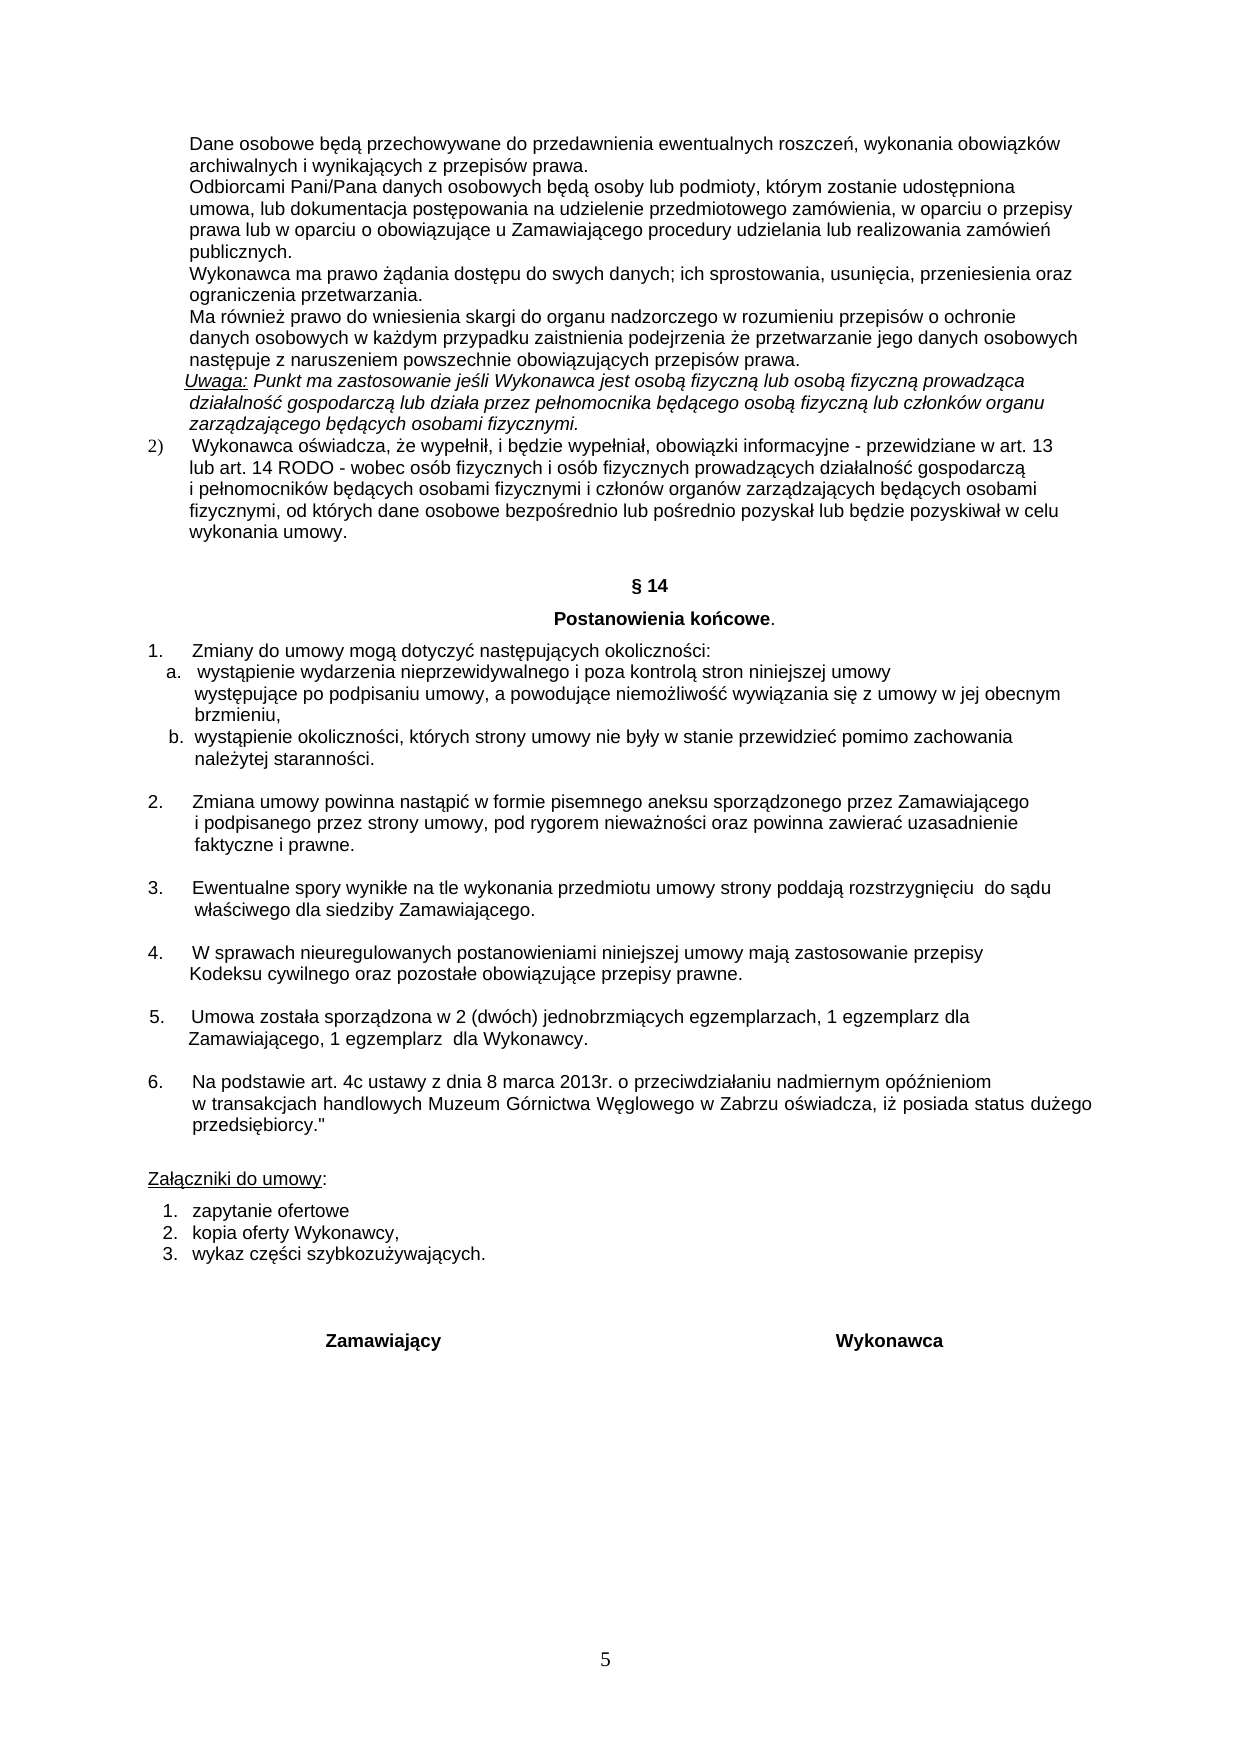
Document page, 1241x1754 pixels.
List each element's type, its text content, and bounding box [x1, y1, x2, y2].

text Załączniki do umowy: [148, 1168, 1093, 1189]
list Postanowienia końcowe. [148, 607, 1152, 629]
text umowa, lub dokumentacja postępowania na udzielenie przedmiotowego zamówienia, w oparciu o przepisy [118, 198, 1093, 219]
list Wykonawca oświadcza, że wypełnił, i będzie wypełniał, obowiązki informacyjne - przewidziane w art. 13 [118, 435, 1093, 456]
list Zmiany do umowy mogą dotyczyć następujących okoliczności: [118, 639, 1093, 661]
text Ma również prawo do wniesienia skargi do organu nadzorczego w rozumieniu przepisów o ochronie [118, 305, 1093, 327]
text Dane osobowe będą przechowywane do przedawnienia ewentualnych roszczeń, wykonania obowiązków [118, 133, 1093, 154]
text a. wystąpienie wydarzenia nieprzewidywalnego i poza kontrolą stron niniejszej umowy [156, 661, 1093, 683]
list Zmiana umowy powinna nastąpić w formie pisemnego aneksu sporządzonego przez Zamawiającego [118, 791, 1093, 812]
text Wykonawca ma prawo żądania dostępu do swych danych; ich sprostowania, usunięcia, przeniesienia oraz [118, 262, 1093, 284]
list wykaz części szybkozużywających. [162, 1243, 1093, 1265]
list występujące po podpisaniu umowy, a powodujące niemożliwość wywiązania się z umowy w jej obecnym [118, 683, 1093, 704]
text publicznych. [118, 241, 1093, 262]
text Zamawiającego, 1 egzemplarz dla Wykonawcy. [110, 1028, 1093, 1049]
text lub art. 14 RODO - wobec osób fizycznych i osób fizycznych prowadzących działalność gospodarczą [148, 456, 1093, 478]
list kopia oferty Wykonawcy, [162, 1222, 1093, 1243]
text fizycznymi, od których dane osobowe bezpośrednio lub pośrednio pozyskał lub będzie pozyskiwał w celu [148, 499, 1093, 521]
list Ewentualne spory wynikłe na tle wykonania przedmiotu umowy strony poddają rozstrzygnięciu do sądu [118, 877, 1093, 898]
text Odbiorcami Pani/Pana danych osobowych będą osoby lub podmioty, którym zostanie udostępniona [118, 176, 1093, 198]
text faktyczne i prawne. [148, 834, 1093, 855]
text 5. Umowa została sporządzona w 2 (dwóch) jednobrzmiących egzemplarzach, 1 egzemplarz dla [118, 1006, 1093, 1028]
text archiwalnych i wynikających z przepisów prawa. [118, 154, 1093, 176]
list zapytanie ofertowe [162, 1200, 1093, 1222]
text ograniczenia przetwarzania. [118, 284, 1093, 305]
list Na podstawie art. 4c ustawy z dnia 8 marca 2013r. o przeciwdziałaniu nadmiernym opóźnieniom [148, 1071, 1093, 1092]
text działalność gospodarczą lub działa przez pełnomocnika będącego osobą fizyczną lub członków organu [118, 392, 1093, 413]
text zarządzającego będących osobami fizycznymi. [118, 413, 1093, 435]
text następuje z naruszeniem powszechnie obowiązujących przepisów prawa. [118, 348, 1093, 370]
text w transakcjach handlowych Muzeum Górnictwa Węglowego w Zabrzu oświadcza, iż posiada status dużego przedsiębiorcy." [192, 1092, 1093, 1136]
text Kodeksu cywilnego oraz pozostałe obowiązujące przepisy prawne. [118, 963, 1093, 984]
text wykonania umowy. [148, 521, 1093, 543]
text Uwaga: Punkt ma zastosowanie jeśli Wykonawca jest osobą fizyczną lub osobą fizyczną prowadząca [118, 370, 1093, 392]
text danych osobowych w każdym przypadku zaistnienia podejrzenia że przetwarzanie jego danych osobowych [118, 327, 1093, 348]
list właściwego dla siedziby Zamawiającego. [148, 898, 1093, 920]
text Zamawiający Wykonawca [118, 1329, 1152, 1351]
text b. wystąpienie okoliczności, których strony umowy nie były w stanie przewidzieć pomimo zachowania [118, 726, 1093, 747]
text i pełnomocników będących osobami fizycznymi i członów organów zarządzających będących osobami [148, 478, 1093, 499]
text i podpisanego przez strony umowy, pod rygorem nieważności oraz powinna zawierać uzasadnienie [148, 812, 1093, 834]
text prawa lub w oparciu o obowiązujące u Zamawiającego procedury udzielania lub realizowania zamówień [118, 219, 1093, 241]
list brzmieniu, [118, 704, 1093, 726]
list § 14 [148, 575, 1152, 597]
text należytej staranności. [118, 747, 1093, 769]
list W sprawach nieuregulowanych postanowieniami niniejszej umowy mają zastosowanie przepisy [118, 941, 1093, 963]
